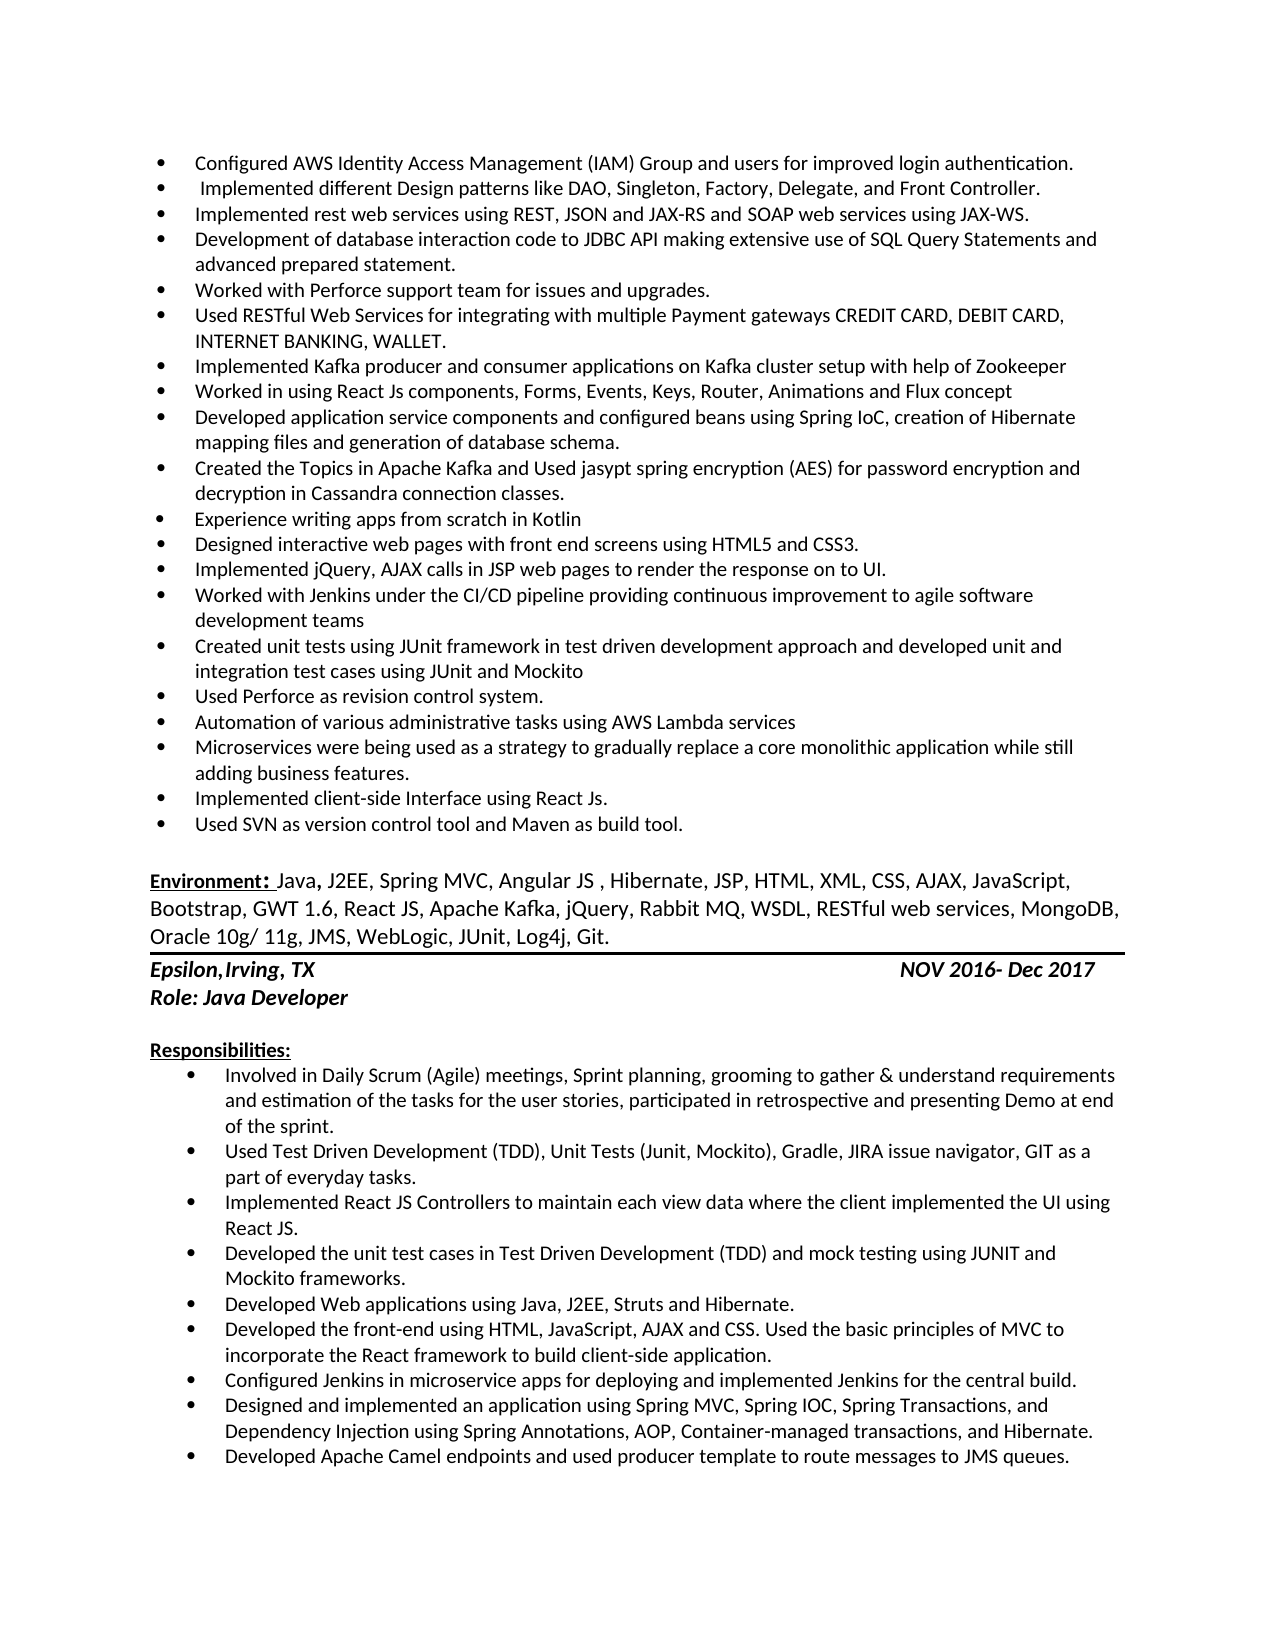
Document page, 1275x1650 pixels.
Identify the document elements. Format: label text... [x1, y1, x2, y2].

list Implemented Kafka producer and consumer applications on Kafka cluster setup with help of Zookeeper [157, 353, 1125, 379]
list Configured Jenkins in microservice apps for deploying and implemented Jenkins for the central build. [187, 1367, 1125, 1393]
list Used SVN as version control tool and Maven as build tool. [157, 811, 1125, 836]
text Epsilon, Irving, TX NOV 2016- Dec 2017 [150, 955, 1125, 983]
list Developed application service components and configured beans using Spring IoC, creation of Hibernate mapping files and generation of database schema. [157, 404, 1125, 455]
list Implemented rest web services using REST, JSON and JAX-RS and SOAP web services using JAX-WS. [157, 201, 1125, 226]
list Used Test Driven Development (TDD), Unit Tests (Junit, Mockito), Gradle, JIRA issue navigator, GIT as a part of everyday tasks. [187, 1138, 1125, 1189]
list Involved in Daily Scrum (Agile) meetings, Sprint planning, grooming to gather & understand requirements and estimation of the tasks for the user stories, participated in retrospective and presenting Demo at end of the sprint. [187, 1062, 1125, 1138]
text Responsibilities: [150, 1037, 1125, 1062]
list Worked with Perforce support team for issues and upgrades. [157, 277, 1125, 302]
list Implemented client-side Interface using React Js. [157, 785, 1125, 811]
list Worked with Jenkins under the CI/CD pipeline providing continuous improvement to agile software development teams [157, 582, 1125, 633]
list Experience writing apps from scratch in Kotlin [165, 506, 1125, 531]
list Development of database interaction code to JDBC API making extensive use of SQL Query Statements and advanced prepared statement. [157, 226, 1125, 277]
list Worked in using React Js components, Forms, Events, Keys, Router, Animations and Flux concept [157, 379, 1125, 404]
list Implemented different Design patterns like DAO, Singleton, Factory, Delegate, and Front Controller. [157, 175, 1125, 201]
list Implemented React JS Controllers to maintain each view data where the client implemented the UI using React JS. [187, 1189, 1125, 1240]
list Developed the front-end using HTML, JavaScript, AJAX and CSS. Used the basic principles of MVC to incorporate the React framework to build client-side application. [187, 1316, 1125, 1367]
list Created the Topics in Apache Kafka and Used jasypt spring encryption (AES) for password encryption and decryption in Cassandra connection classes. [157, 455, 1125, 506]
list Designed and implemented an application using Spring MVC, Spring IOC, Spring Transactions, and Dependency Injection using Spring Annotations, AOP, Container-managed transactions, and Hibernate. [187, 1393, 1125, 1443]
list Used Perforce as revision control system. [157, 684, 1125, 709]
text Environment: Java, J2EE, Spring MVC, Angular JS , Hibernate, JSP, HTML, XML, CSS, AJAX, JavaScript, Bootstrap, GWT 1.6, React JS, Apache Kafka, jQuery, Rabbit MQ, WSDL, RESTful web services, MongoDB, Oracle 10g/ 11g, JMS, WebLogic, JUnit, Log4j, Git. [150, 865, 1125, 952]
list Designed interactive web pages with front end screens using HTML5 and CSS3. [157, 531, 1125, 557]
text Role: Java Developer [150, 983, 1125, 1011]
list Implemented jQuery, AJAX calls in JSP web pages to render the response on to UI. [157, 557, 1125, 582]
list Developed Web applications using Java, J2EE, Struts and Hibernate. [187, 1291, 1125, 1316]
list Used RESTful Web Services for integrating with multiple Payment gateways CREDIT CARD, DEBIT CARD, INTERNET BANKING, WALLET. [157, 302, 1125, 353]
list Automation of various administrative tasks using AWS Lambda services [157, 709, 1125, 734]
list Developed Apache Camel endpoints and used producer template to route messages to JMS queues. [187, 1443, 1125, 1469]
list Configured AWS Identity Access Management (IAM) Group and users for improved login authentication. [157, 150, 1125, 175]
list Developed the unit test cases in Test Driven Development (TDD) and mock testing using JUNIT and Mockito frameworks. [187, 1240, 1125, 1291]
list Microservices were being used as a strategy to gradually replace a core monolithic application while still adding business features. [157, 734, 1125, 785]
list Created unit tests using JUnit framework in test driven development approach and developed unit and integration test cases using JUnit and Mockito [157, 633, 1125, 684]
